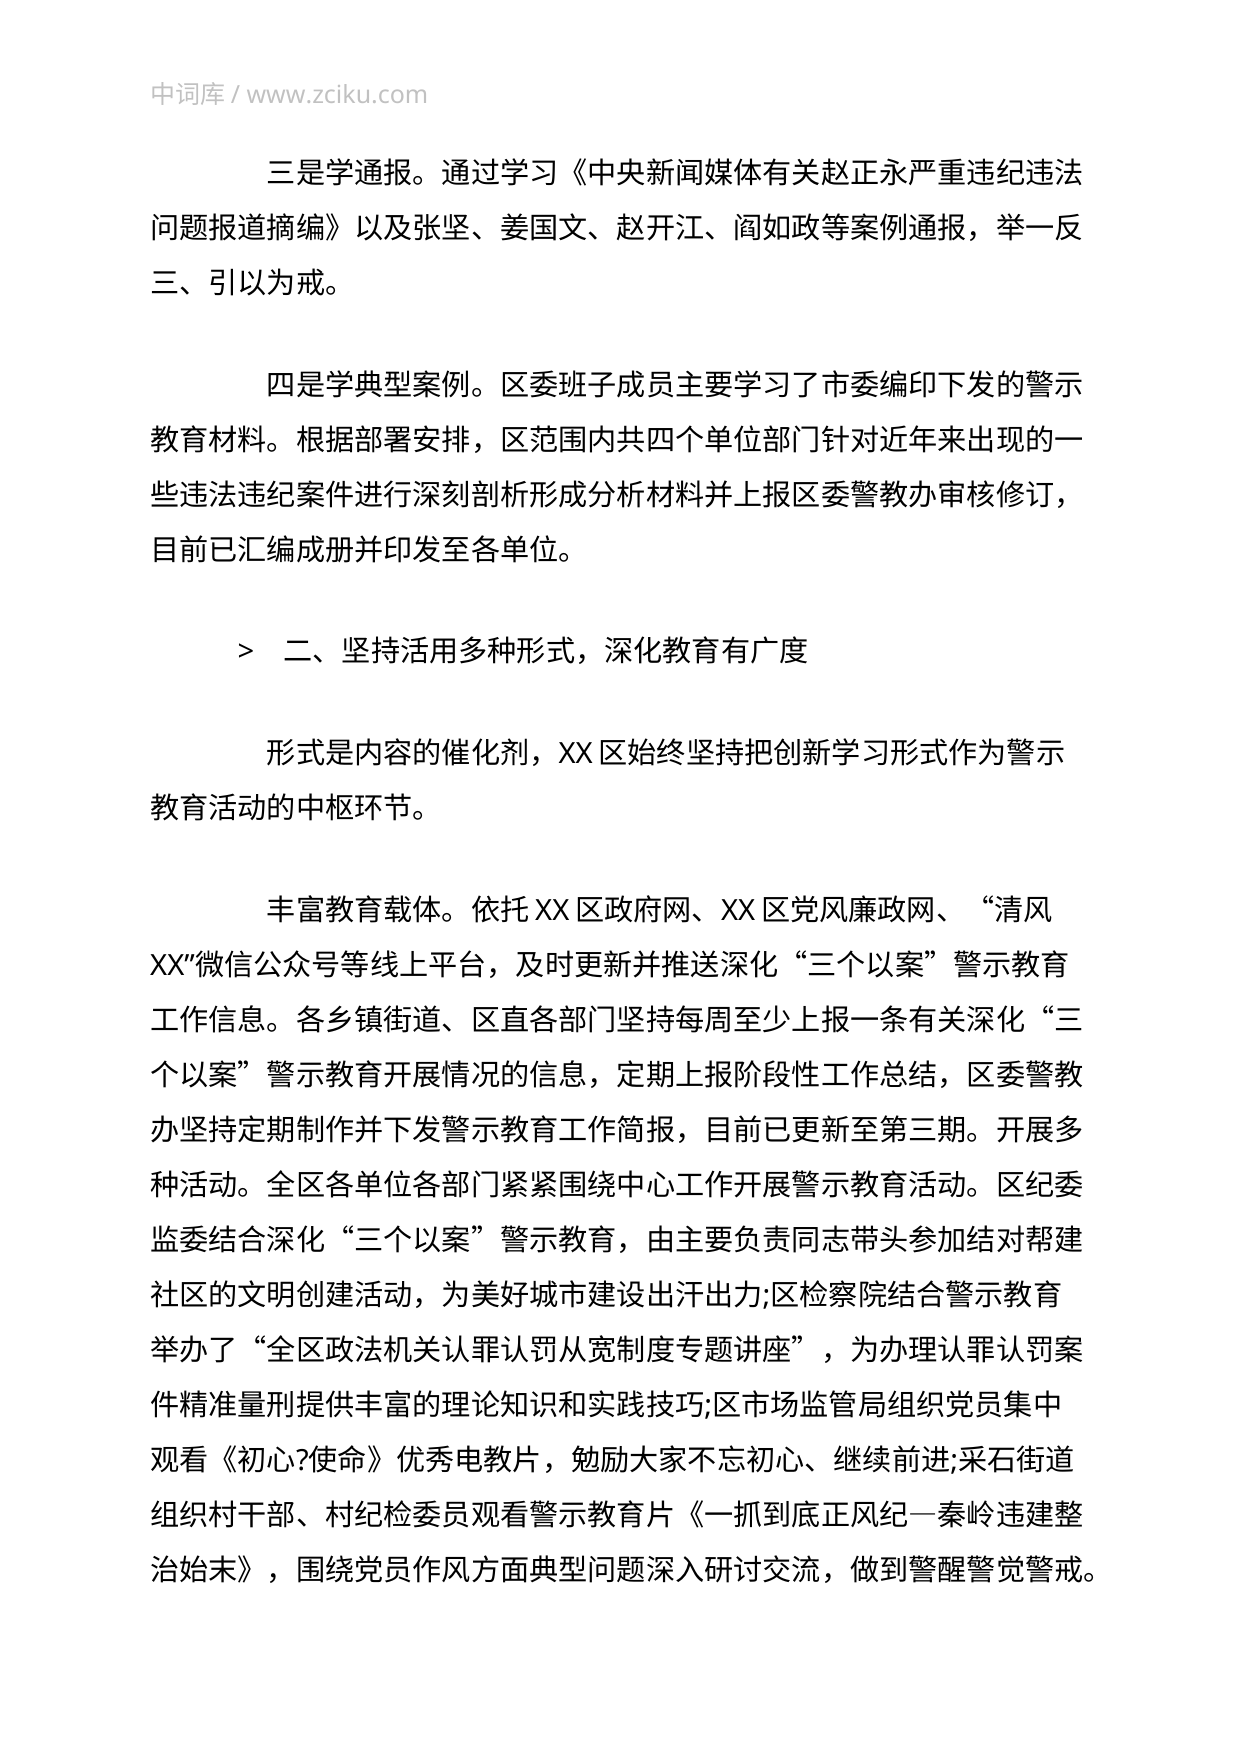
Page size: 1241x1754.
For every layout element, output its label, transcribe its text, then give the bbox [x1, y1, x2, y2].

text 形式是内容的催化剂，XX区始终坚持把创新学习形式作为警示教育活动的中枢环节。 [150, 730, 1090, 827]
text 丰富教育载体。依托XX区政府网、XX区党风廉政网、“清风XX”微信公众号等线上平台，及时更新并推送深化“三个以案”警示教育工作信息。各乡镇街道、区直各部门坚持每周至少上报一条有关深化“三个以案”警示教育开展情况的信息，定期上报阶段性工作总结，区委警教办坚持定期制作并下发警示教育工作简报，目前已更新至第三期。开展多种活动。全区各单位各部门紧紧围绕中心工作开展警示教育活动。区纪委监委结合深化“三个以案”警示教育，由主要负责同志带头参加结对帮建社区的文明创建活动，为美好城市建设出汗出力;区检察院结合警示教育举办了“全区政法机关认罪认罚从宽制度专题讲座”，为办理认罪认罚案件精准量刑提供丰富的理论知识和实践技巧;区市场监管局组织党员集中观看《初心?使命》优秀电教片，勉励大家不忘初心、继续前进;采石街道组织村干部、村纪检委员观看警示教育片《一抓到底正风纪—秦岭违建整治始末》，围绕党员作风方面典型问题深入研讨交流，做到警醒警觉警戒。 [150, 887, 1090, 1588]
text 四是学典型案例。区委班子成员主要学习了市委编印下发的警示教育材料。根据部署安排，区范围内共四个单位部门针对近年来出现的一些违法违纪案件进行深刻剖析形成分析材料并上报区委警教办审核修订，目前已汇编成册并印发至各单位。 [150, 362, 1090, 568]
text > 二、坚持活用多种形式，深化教育有广度 [150, 628, 1090, 670]
text 三是学通报。通过学习《中央新闻媒体有关赵正永严重违纪违法问题报道摘编》以及张坚、姜国文、赵开江、阎如政等案例通报，举一反三、引以为戒。 [150, 150, 1090, 302]
